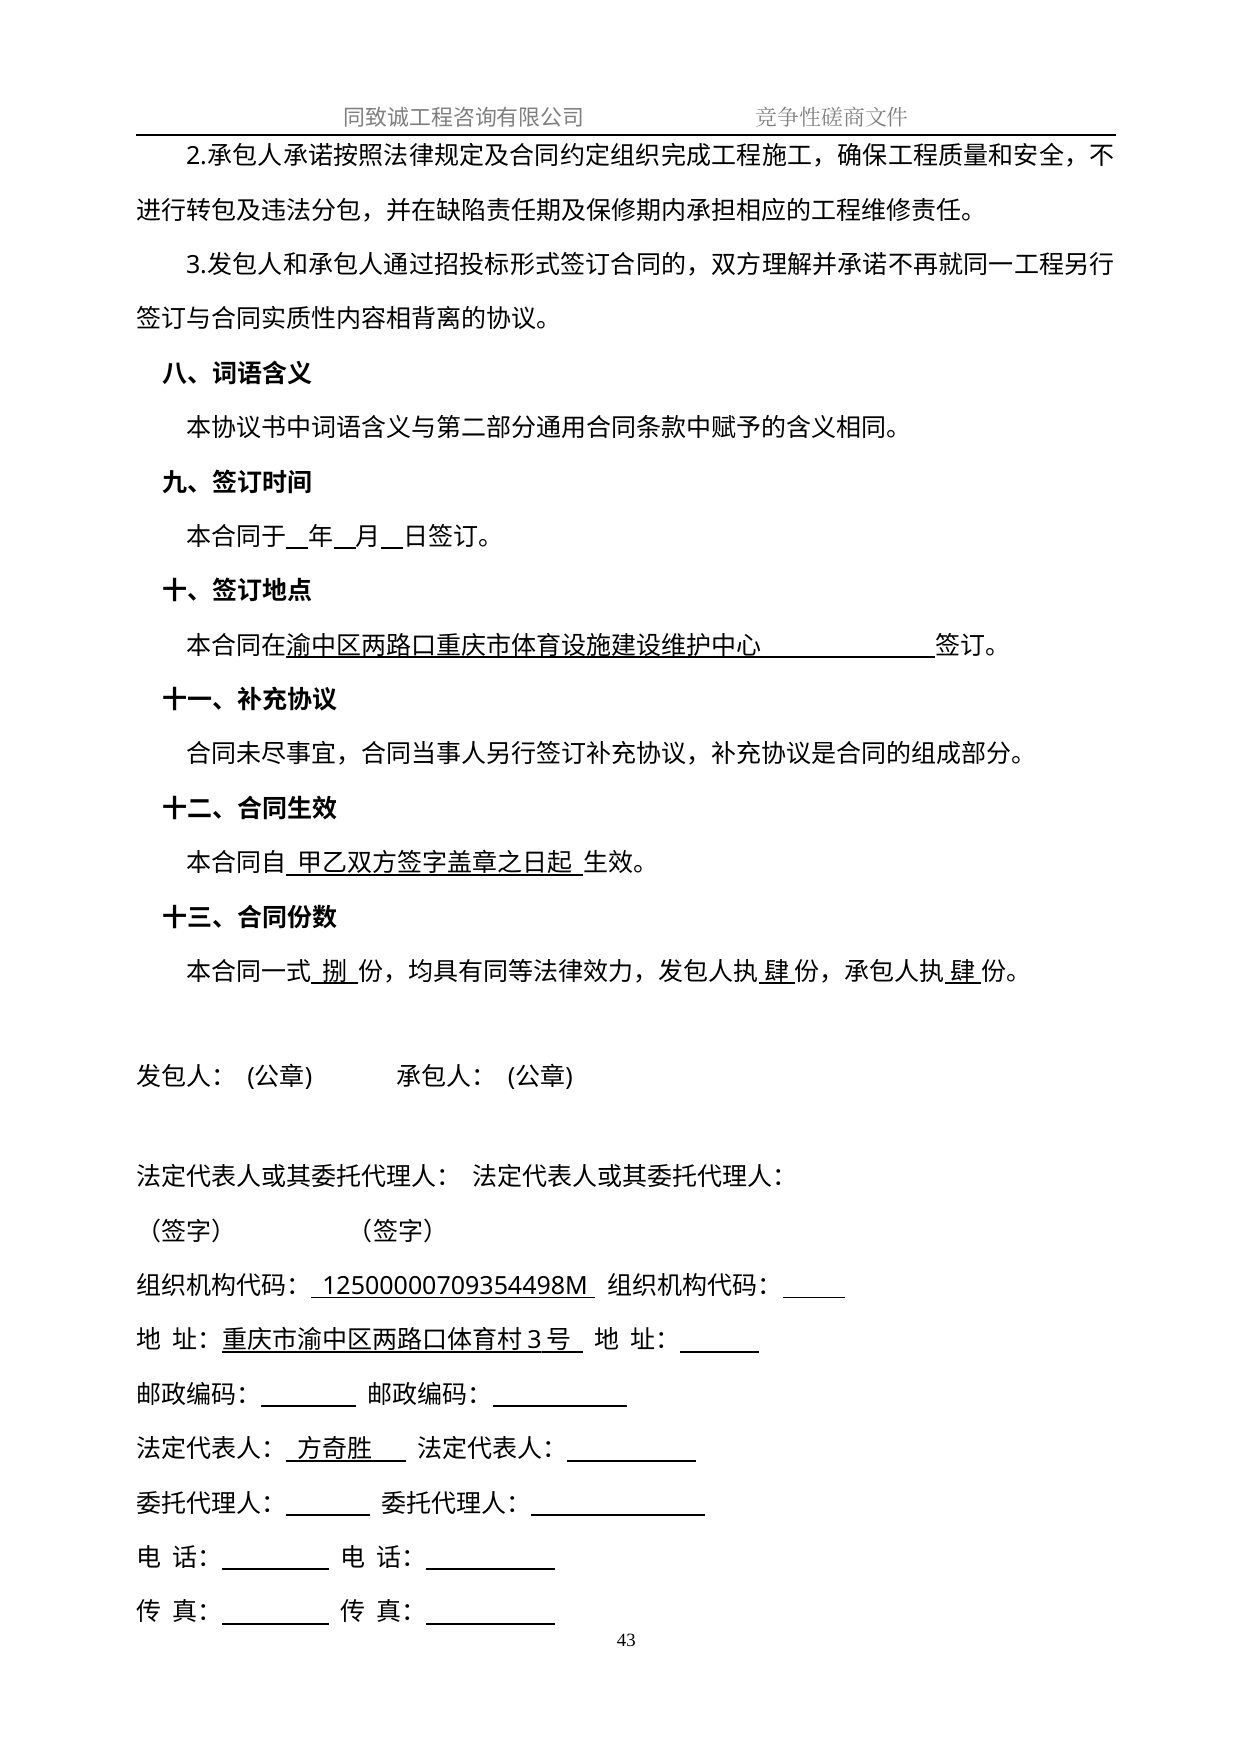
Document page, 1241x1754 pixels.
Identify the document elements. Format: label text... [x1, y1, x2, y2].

text 十、签订地点 [136, 571, 1116, 607]
text 十三、合同份数 [136, 897, 1116, 933]
text 本合同一式 捌 份，均具有同等法律效力，发包人执 肆 份，承包人执 肆 份。 [136, 951, 1116, 988]
text 2.承包人承诺按照法律规定及合同约定组织完成工程施工，确保工程质量和安全，不进行转包及违法分包，并在缺陷责任期及保修期内承担相应的工程维修责任。 [136, 136, 1116, 226]
text 本协议书中词语含义与第二部分通用合同条款中赋予的含义相同。 [136, 408, 1116, 444]
text 3.发包人和承包人通过招投标形式签订合同的，双方理解并承诺不再就同一工程另行签订与合同实质性内容相背离的协议。 [136, 244, 1116, 335]
text 地 址：重庆市渝中区两路口体育村3号 地 址： [136, 1320, 1116, 1356]
text 邮政编码： 邮政编码： [136, 1374, 1116, 1411]
text 本合同自 甲乙双方签字盖章之日起 生效。 [136, 843, 1116, 879]
text 合同未尽事宜，合同当事人另行签订补充协议，补充协议是合同的组成部分。 [136, 734, 1116, 770]
text 十一、补充协议 [136, 679, 1116, 716]
text 法定代表人或其委托代理人： 法定代表人或其委托代理人： [136, 1157, 1116, 1193]
text 组织机构代码： 12500000709354498M 组织机构代码： [136, 1266, 1116, 1302]
text 传 真： 传 真： [136, 1592, 1116, 1628]
text 委托代理人： 委托代理人： [136, 1483, 1116, 1519]
text 十二、合同生效 [136, 788, 1116, 824]
text 法定代表人： 方奇胜 法定代表人： [136, 1429, 1116, 1465]
text 本合同于 年 月 日签订。 [136, 516, 1116, 553]
text 发包人： (公章) 承包人： (公章) [136, 1057, 1116, 1093]
text 本合同在渝中区两路口重庆市体育设施建设维护中心 签订。 [136, 625, 1116, 661]
text （签字） （签字） [136, 1211, 1116, 1247]
text 八、词语含义 [136, 353, 1116, 389]
text 电 话： 电 话： [136, 1537, 1116, 1574]
text 九、签订时间 [136, 462, 1116, 498]
